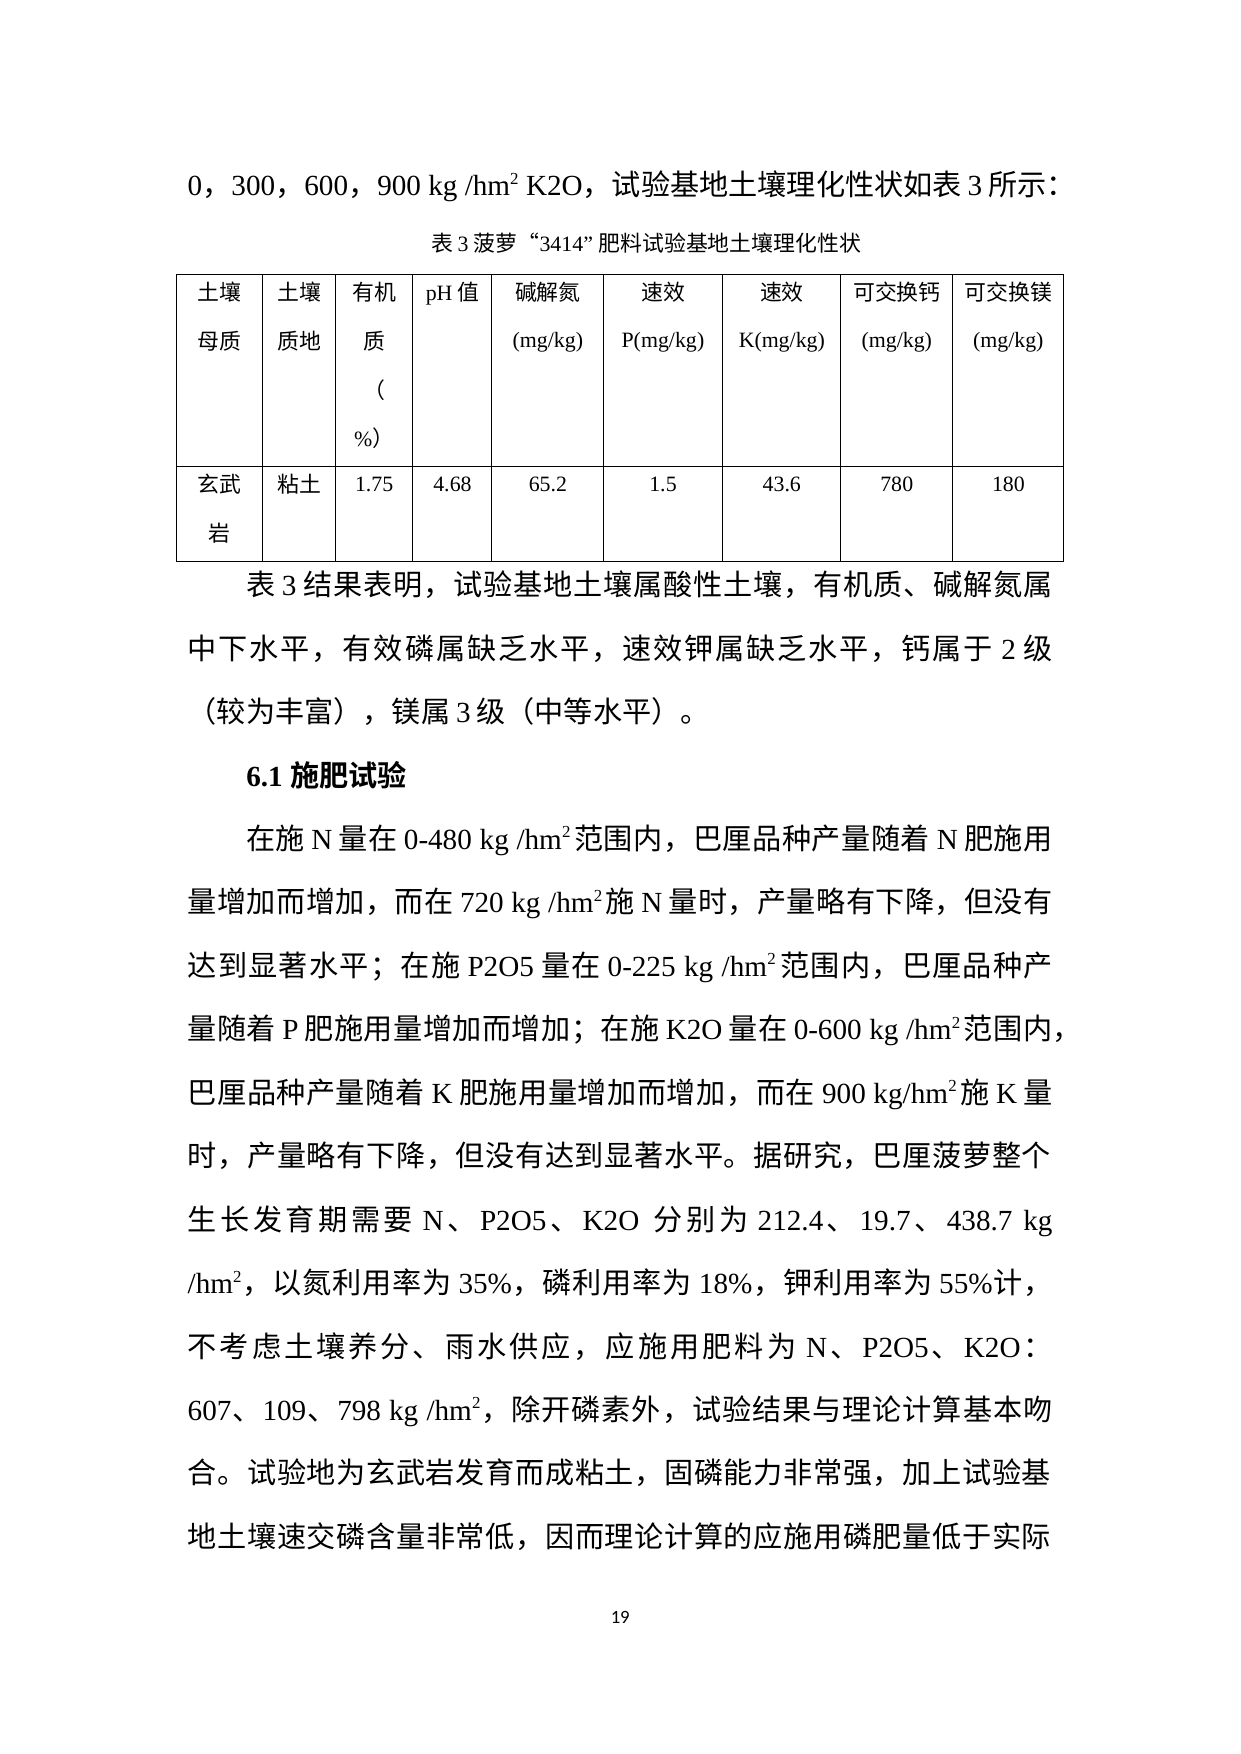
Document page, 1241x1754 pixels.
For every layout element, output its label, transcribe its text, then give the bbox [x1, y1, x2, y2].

table_cell 1.5 [604, 467, 722, 561]
table_cell 180 [953, 467, 1063, 561]
table_header 土壤质地 [263, 275, 335, 466]
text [187, 816, 1053, 1556]
table_header 碱解氮(mg/kg) [492, 275, 603, 466]
table_cell 1.75 [336, 467, 412, 561]
table_cell 780 [841, 467, 952, 561]
text 表3结果表明，试验基地土壤属酸性土壤，有机质、碱解氮属中下水平，有效磷属缺乏水平，速效钾属缺乏水平，钙属于2级（较为丰富），镁属3级（中等水平）。 [187, 562, 1053, 731]
table_cell 玄武岩 [177, 467, 262, 561]
table_cell 粘土 [263, 467, 335, 561]
table_header 有机质（%） [336, 275, 412, 466]
table_header 速效K(mg/kg) [723, 275, 840, 466]
table_header 可交换钙(mg/kg) [841, 275, 952, 466]
table_header 可交换镁(mg/kg) [953, 275, 1063, 466]
table_cell 65.2 [492, 467, 603, 561]
text 6.1 施肥试验 [187, 752, 1053, 794]
table_header 土壤母质 [177, 275, 262, 466]
text 表3 菠萝“3414” 肥料试验基地土壤理化性状 [187, 225, 1053, 258]
table_cell 4.68 [413, 467, 491, 561]
table_header pH值 [413, 275, 491, 466]
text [187, 162, 1053, 204]
table_cell 43.6 [723, 467, 840, 561]
table_header 速效P(mg/kg) [604, 275, 722, 466]
